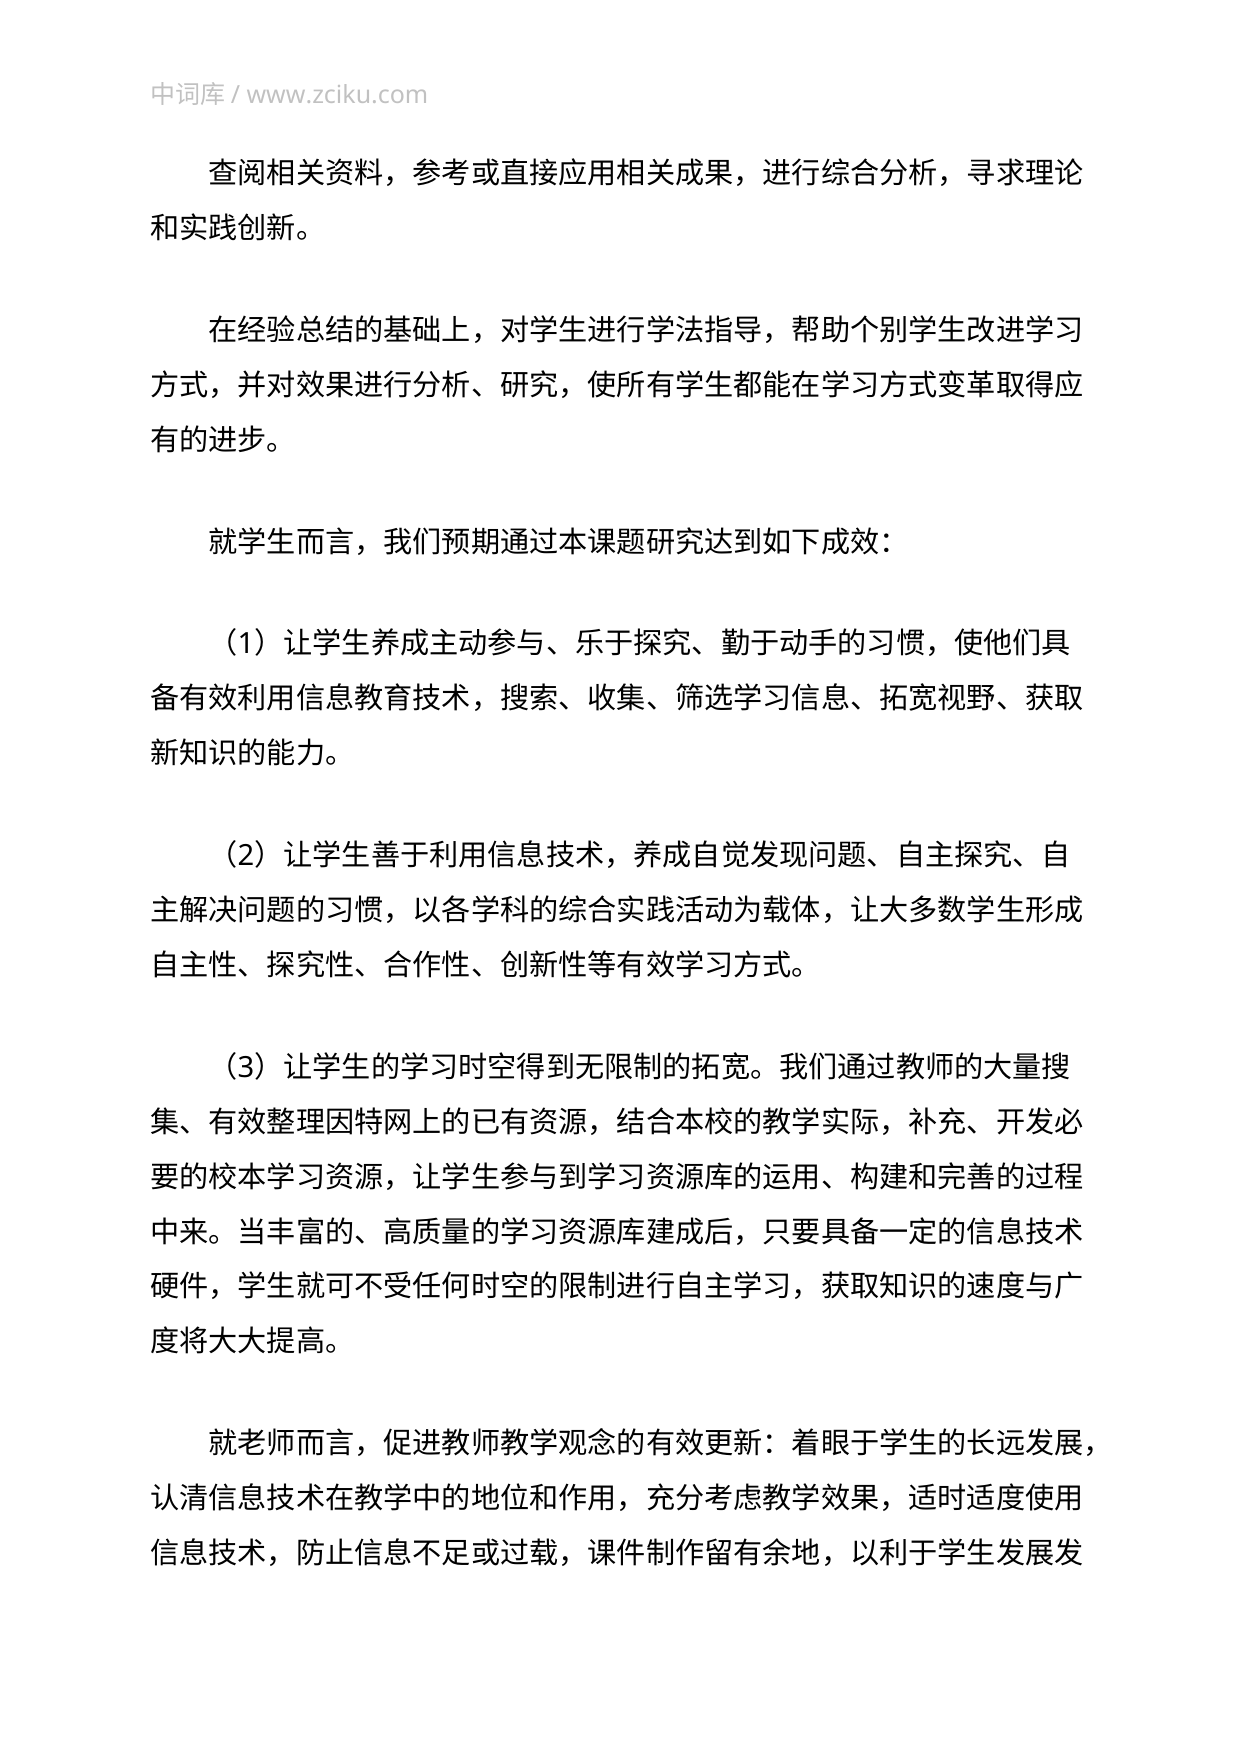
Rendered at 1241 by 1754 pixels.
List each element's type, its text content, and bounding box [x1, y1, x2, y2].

text （2）让学生善于利用信息技术，养成自觉发现问题、自主探究、自主解决问题的习惯，以各学科的综合实践活动为载体，让大多数学生形成自主性、探究性、合作性、创新性等有效学习方式。 [150, 832, 1090, 984]
text （1）让学生养成主动参与、乐于探究、勤于动手的习惯，使他们具备有效利用信息教育技术，搜索、收集、筛选学习信息、拓宽视野、获取新知识的能力。 [150, 620, 1090, 772]
text 查阅相关资料，参考或直接应用相关成果，进行综合分析，寻求理论和实践创新。 [150, 150, 1090, 247]
text （3）让学生的学习时空得到无限制的拓宽。我们通过教师的大量搜集、有效整理因特网上的已有资源，结合本校的教学实际，补充、开发必要的校本学习资源，让学生参与到学习资源库的运用、构建和完善的过程中来。当丰富的、高质量的学习资源库建成后，只要具备一定的信息技术硬件，学生就可不受任何时空的限制进行自主学习，获取知识的速度与广度将大大提高。 [150, 1043, 1090, 1360]
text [150, 1420, 1090, 1572]
text 就学生而言，我们预期通过本课题研究达到如下成效： [150, 518, 1090, 561]
text 在经验总结的基础上，对学生进行学法指导，帮助个别学生改进学习方式，并对效果进行分析、研究，使所有学生都能在学习方式变革取得应有的进步。 [150, 307, 1090, 459]
